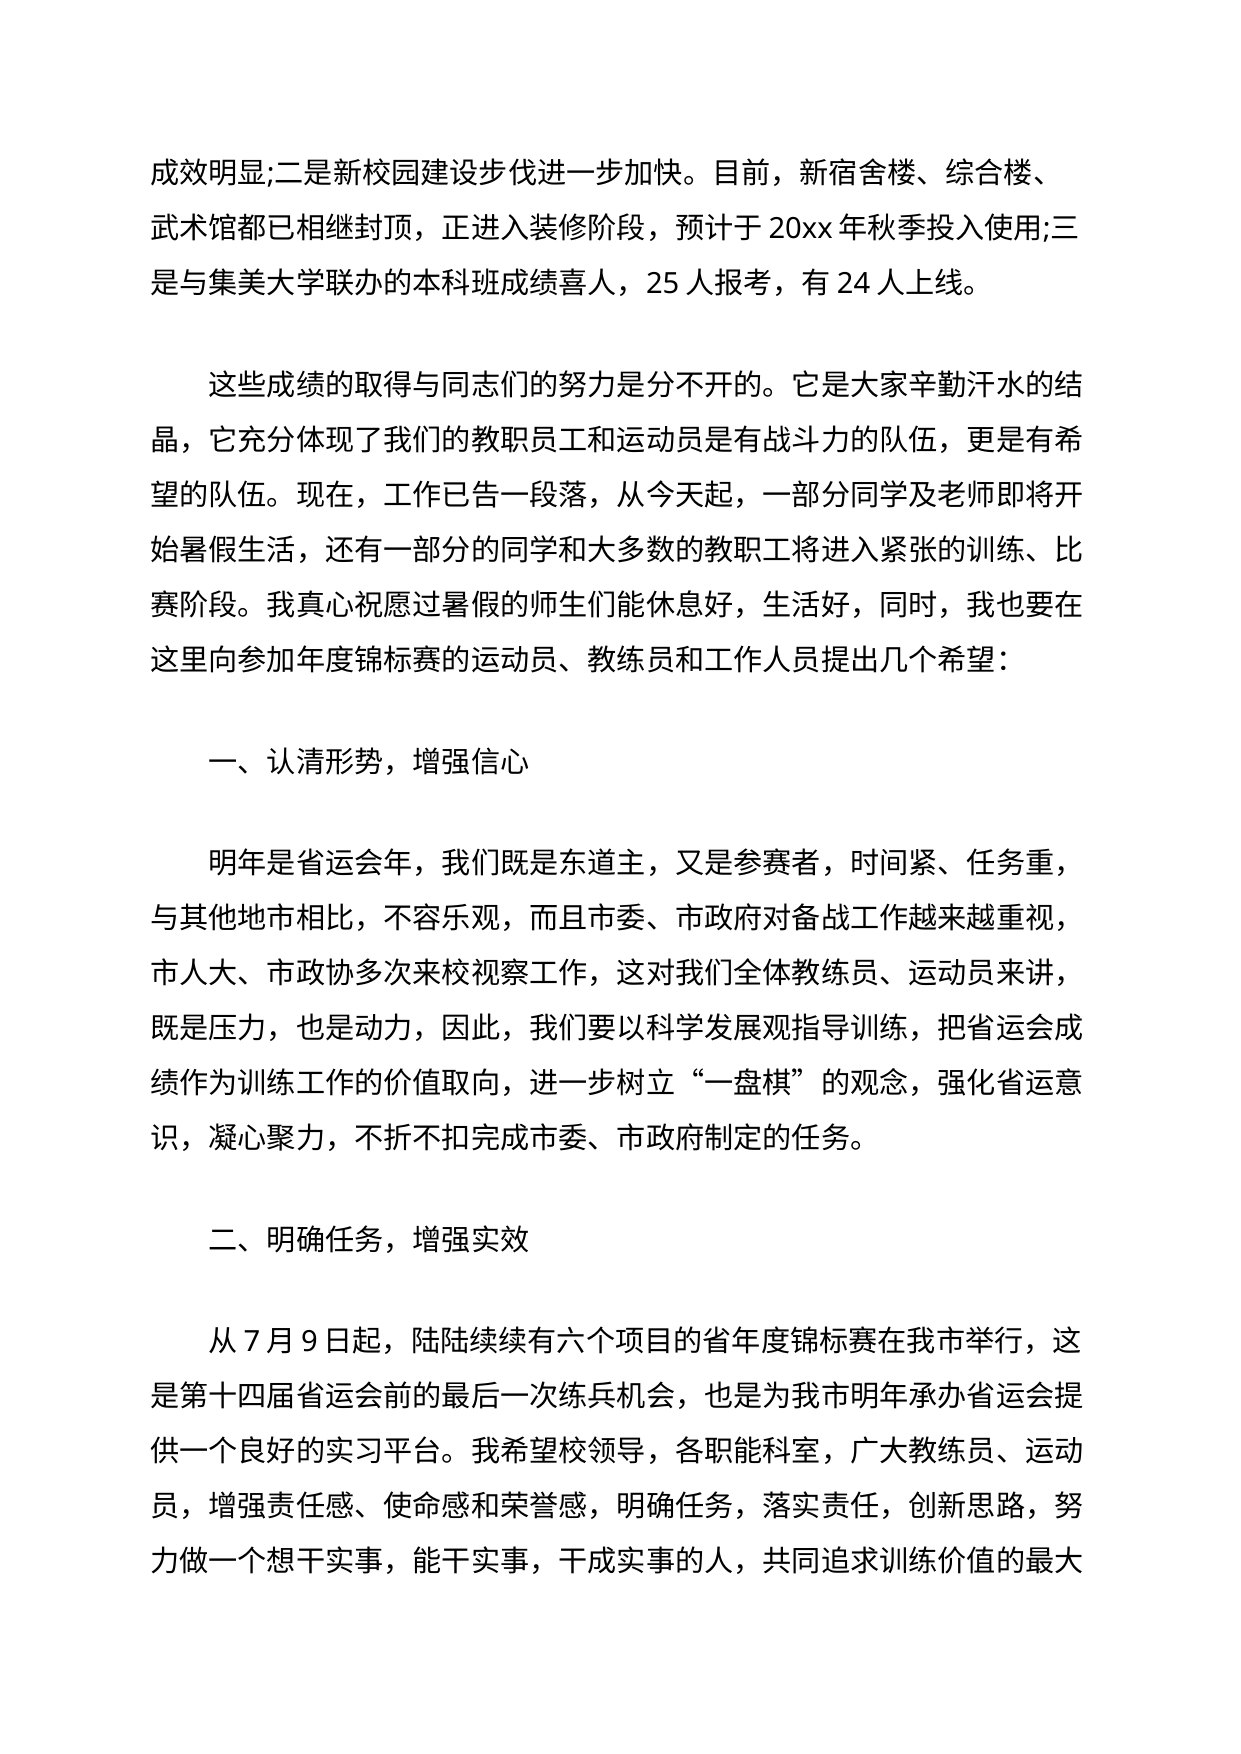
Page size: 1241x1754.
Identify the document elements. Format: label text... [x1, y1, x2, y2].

text 明年是省运会年，我们既是东道主，又是参赛者，时间紧、任务重，与其他地市相比，不容乐观，而且市委、市政府对备战工作越来越重视，市人大、市政协多次来校视察工作，这对我们全体教练员、运动员来讲，既是压力，也是动力，因此，我们要以科学发展观指导训练，把省运会成绩作为训练工作的价值取向，进一步树立“一盘棋”的观念，强化省运意识，凝心聚力，不折不扣完成市委、市政府制定的任务。 [150, 840, 1090, 1157]
text 这些成绩的取得与同志们的努力是分不开的。它是大家辛勤汗水的结晶，它充分体现了我们的教职员工和运动员是有战斗力的队伍，更是有希望的队伍。现在，工作已告一段落，从今天起，一部分同学及老师即将开始暑假生活，还有一部分的同学和大多数的教职工将进入紧张的训练、比赛阶段。我真心祝愿过暑假的师生们能休息好，生活好，同时，我也要在这里向参加年度锦标赛的运动员、教练员和工作人员提出几个希望： [150, 362, 1090, 679]
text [150, 150, 1090, 302]
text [150, 1318, 1090, 1580]
text 二、明确任务，增强实效 [150, 1216, 1090, 1258]
text 一、认清形势，增强信心 [150, 738, 1090, 781]
